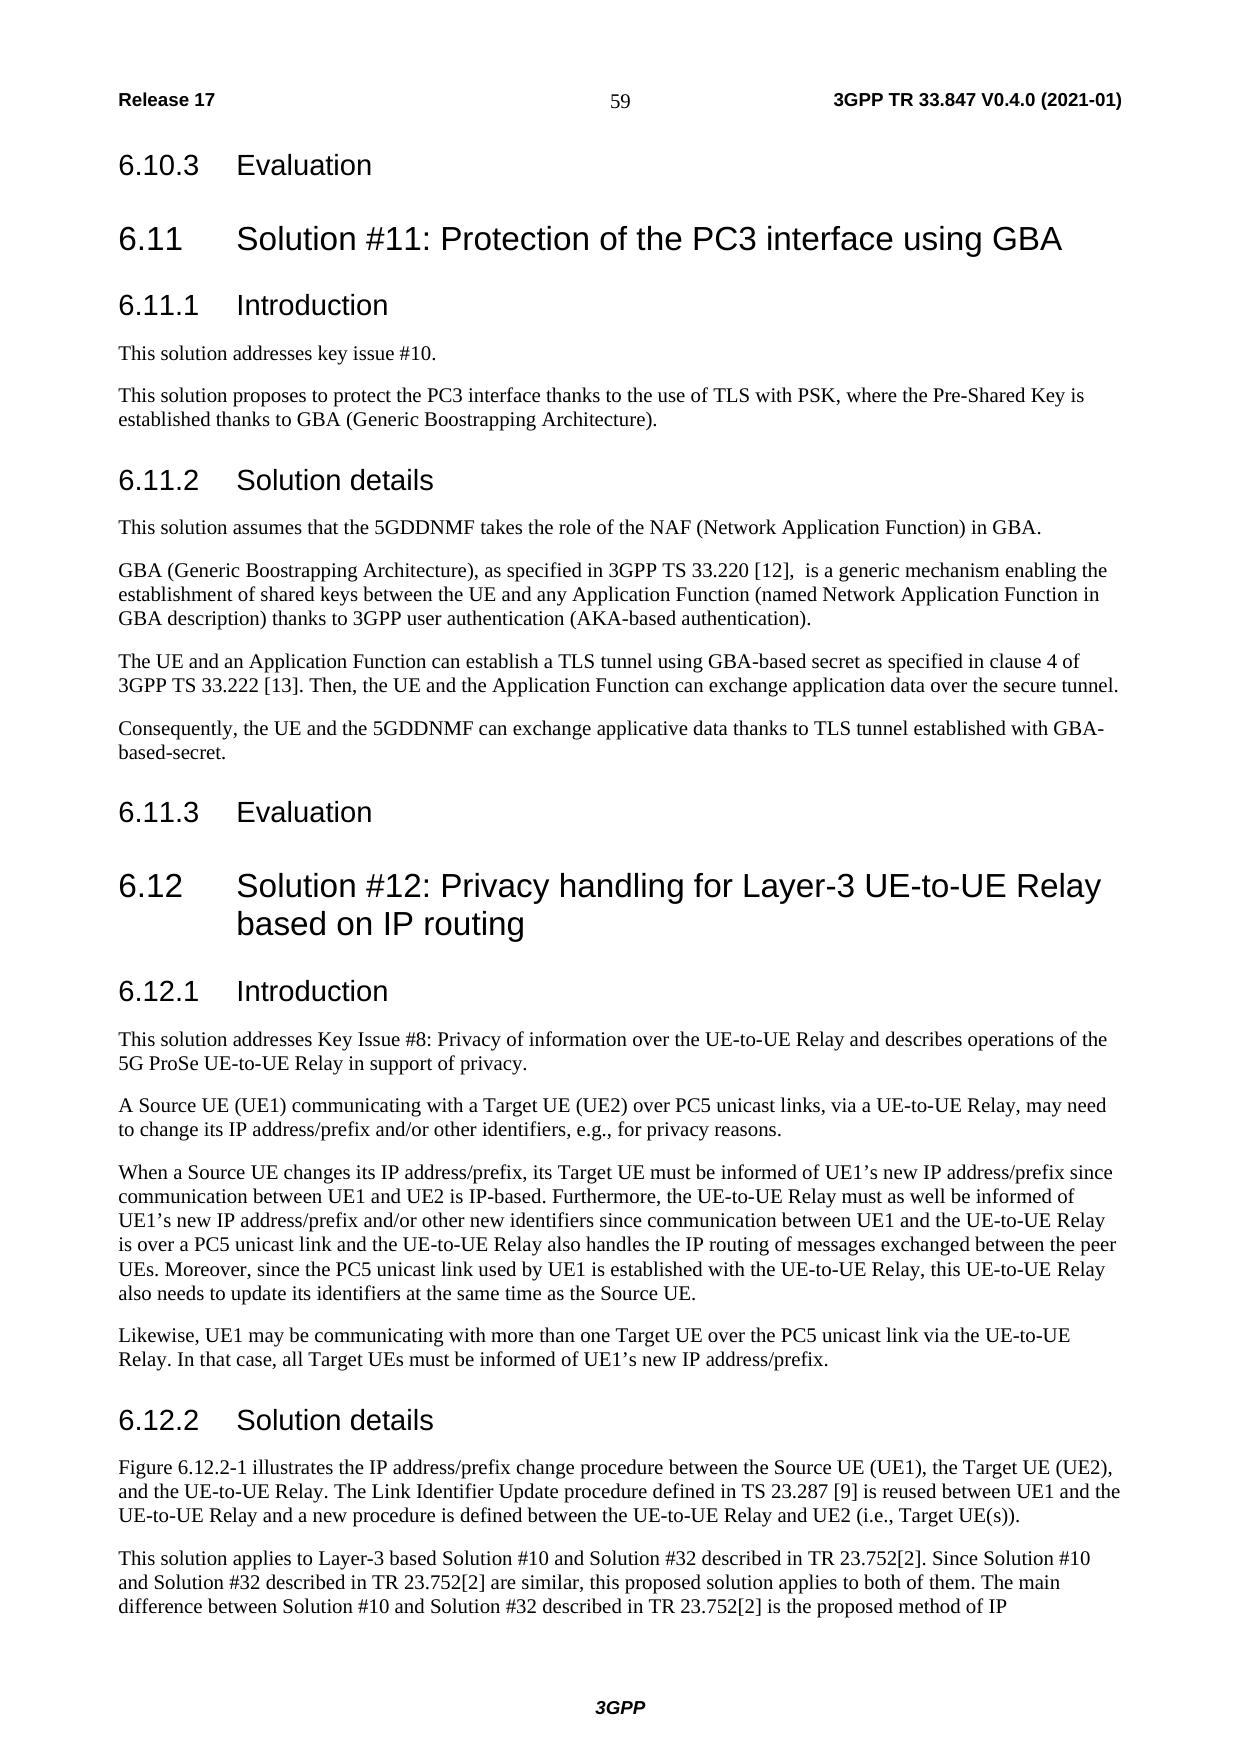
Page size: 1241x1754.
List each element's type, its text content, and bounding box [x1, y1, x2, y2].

subtitle 6.12 Solution #12: Privacy handling for Layer-3 UE-to-UE Relay based on IP routing [118, 866, 1122, 943]
text Figure 6.12.2-1 illustrates the IP address/prefix change procedure between the Source UE (UE1), the Target UE (UE2), and the UE-to-UE Relay. The Link Identifier Update procedure defined in TS 23.287 [9] is reused between UE1 and the UE-to-UE Relay and a new procedure is defined between the UE-to-UE Relay and UE2 (i.e., Target UE(s)). [118, 1455, 1122, 1527]
subtitle 6.11 Solution #11: Protection of the PC3 interface using GBA [118, 218, 1122, 257]
text This solution proposes to protect the PC3 interface thanks to the use of TLS with PSK, where the Pre-Shared Key is established thanks to GBA (Generic Boostrapping Architecture). [118, 383, 1122, 431]
subtitle 6.11.3 Evaluation [118, 795, 1122, 828]
subtitle 6.11.1 Introduction [118, 288, 1122, 322]
subtitle 6.12.2 Solution details [118, 1403, 1122, 1436]
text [118, 1546, 1122, 1618]
text A Source UE (UE1) communicating with a Target UE (UE2) over PC5 unicast links, via a UE-to-UE Relay, may need to change its IP address/prefix and/or other identifiers, e.g., for privacy reasons. [118, 1093, 1122, 1141]
text This solution addresses key issue #10. [118, 341, 1122, 364]
text When a Source UE changes its IP address/prefix, its Target UE must be informed of UE1’s new IP address/prefix since communication between UE1 and UE2 is IP-based. Furthermore, the UE-to-UE Relay must as well be informed of UE1’s new IP address/prefix and/or other new identifiers since communication between UE1 and the UE-to-UE Relay is over a PC5 unicast link and the UE-to-UE Relay also handles the IP routing of messages exchanged between the peer UEs. Moreover, since the PC5 unicast link used by UE1 is established with the UE-to-UE Relay, this UE-to-UE Relay also needs to update its identifiers at the same time as the Source UE. [118, 1160, 1122, 1304]
text Consequently, the UE and the 5GDDNMF can exchange applicative data thanks to TLS tunnel established with GBA-based-secret. [118, 716, 1122, 764]
subtitle 6.12.1 Introduction [118, 974, 1122, 1008]
text GBA (Generic Boostrapping Architecture), as specified in 3GPP TS 33.220 [12], is a generic mechanism enabling the establishment of shared keys between the UE and any Application Function (named Network Application Function in GBA description) thanks to 3GPP user authentication (AKA-based authentication). [118, 558, 1122, 630]
subtitle 6.11.2 Solution details [118, 463, 1122, 496]
text Likewise, UE1 may be communicating with more than one Target UE over the PC5 unicast link via the UE-to-UE Relay. In that case, all Target UEs must be informed of UE1’s new IP address/prefix. [118, 1323, 1122, 1371]
subtitle 6.10.3 Evaluation [118, 147, 1122, 181]
text This solution addresses Key Issue #8: Privacy of information over the UE-to-UE Relay and describes operations of the 5G ProSe UE-to-UE Relay in support of privacy. [118, 1026, 1122, 1074]
text This solution assumes that the 5GDDNMF takes the role of the NAF (Network Application Function) in GBA. [118, 515, 1122, 539]
text The UE and an Application Function can establish a TLS tunnel using GBA-based secret as specified in clause 4 of 3GPP TS 33.222 [13]. Then, the UE and the Application Function can exchange application data over the secure tunnel. [118, 649, 1122, 697]
